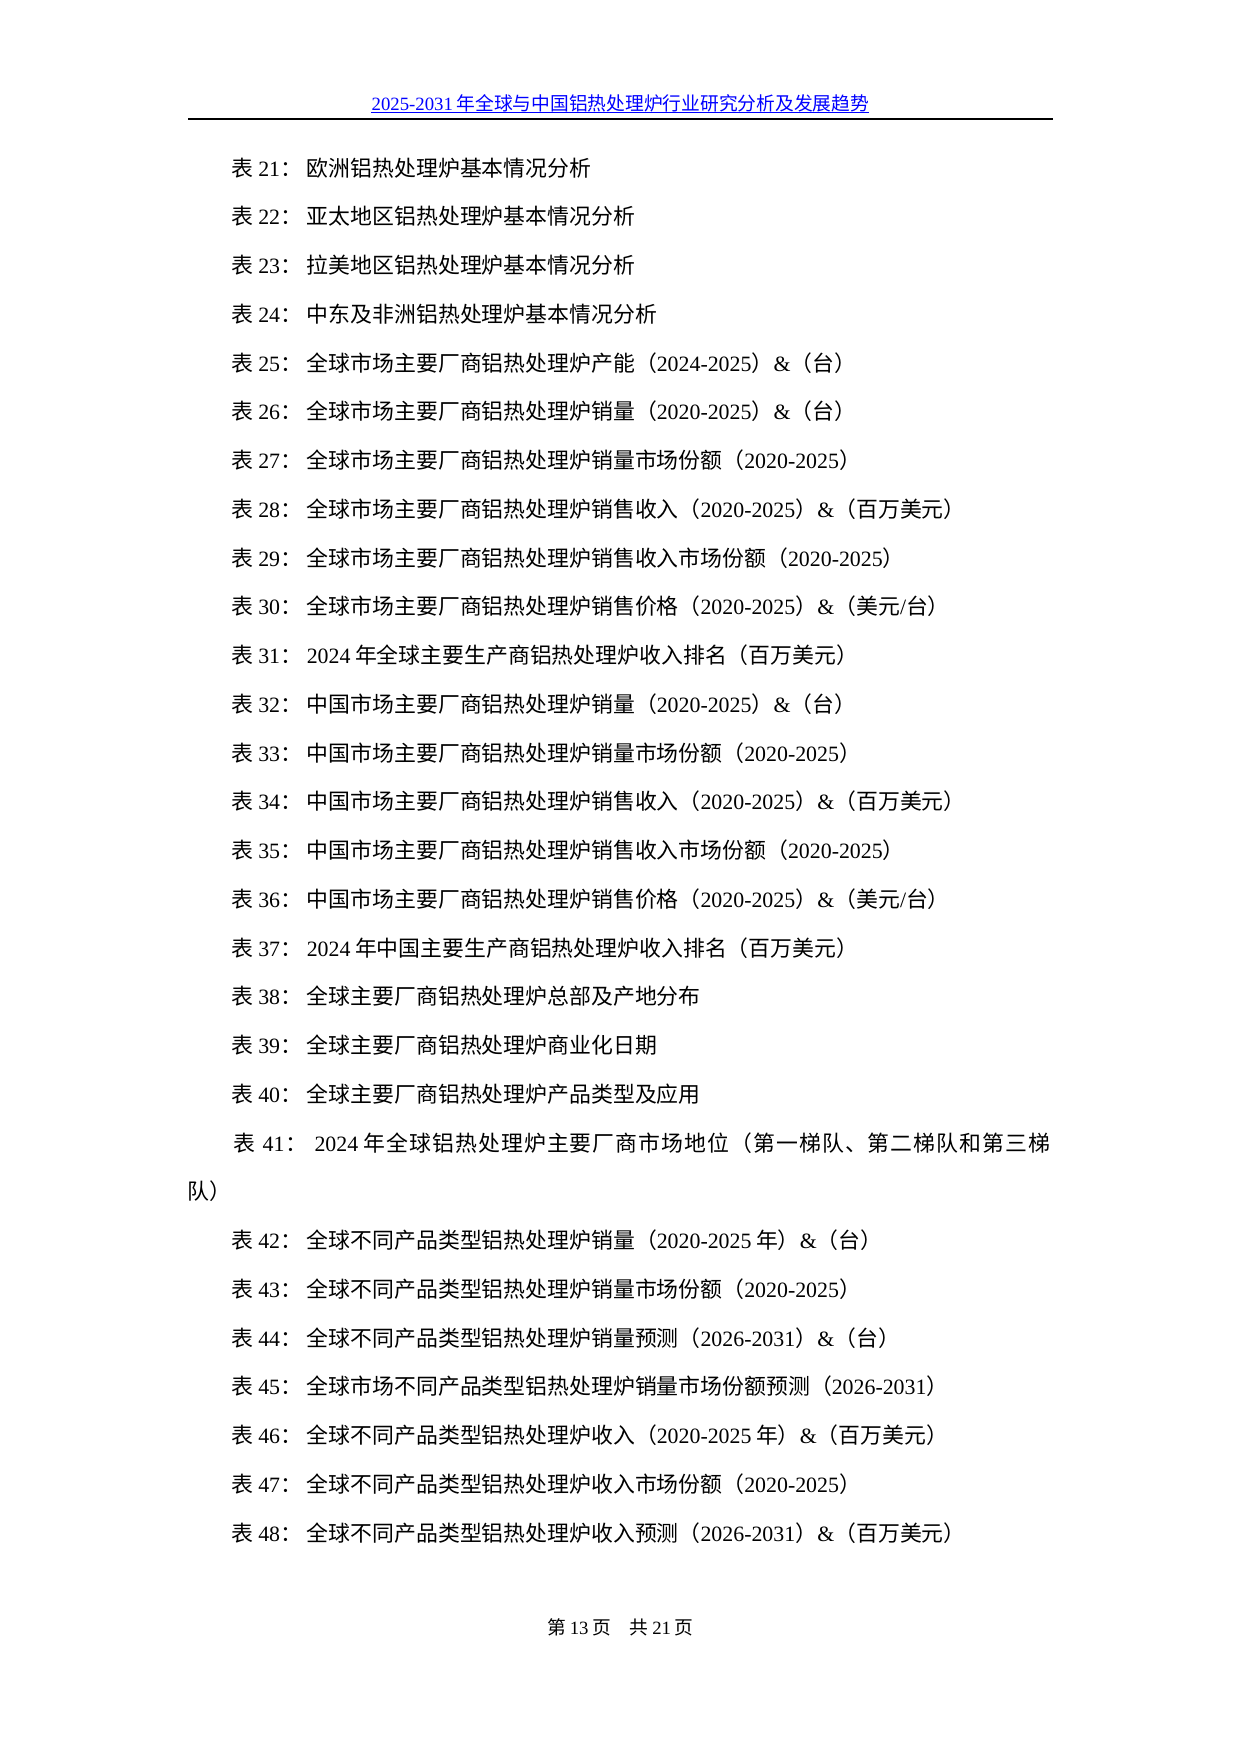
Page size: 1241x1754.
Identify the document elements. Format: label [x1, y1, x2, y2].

text [187, 150, 1053, 1548]
